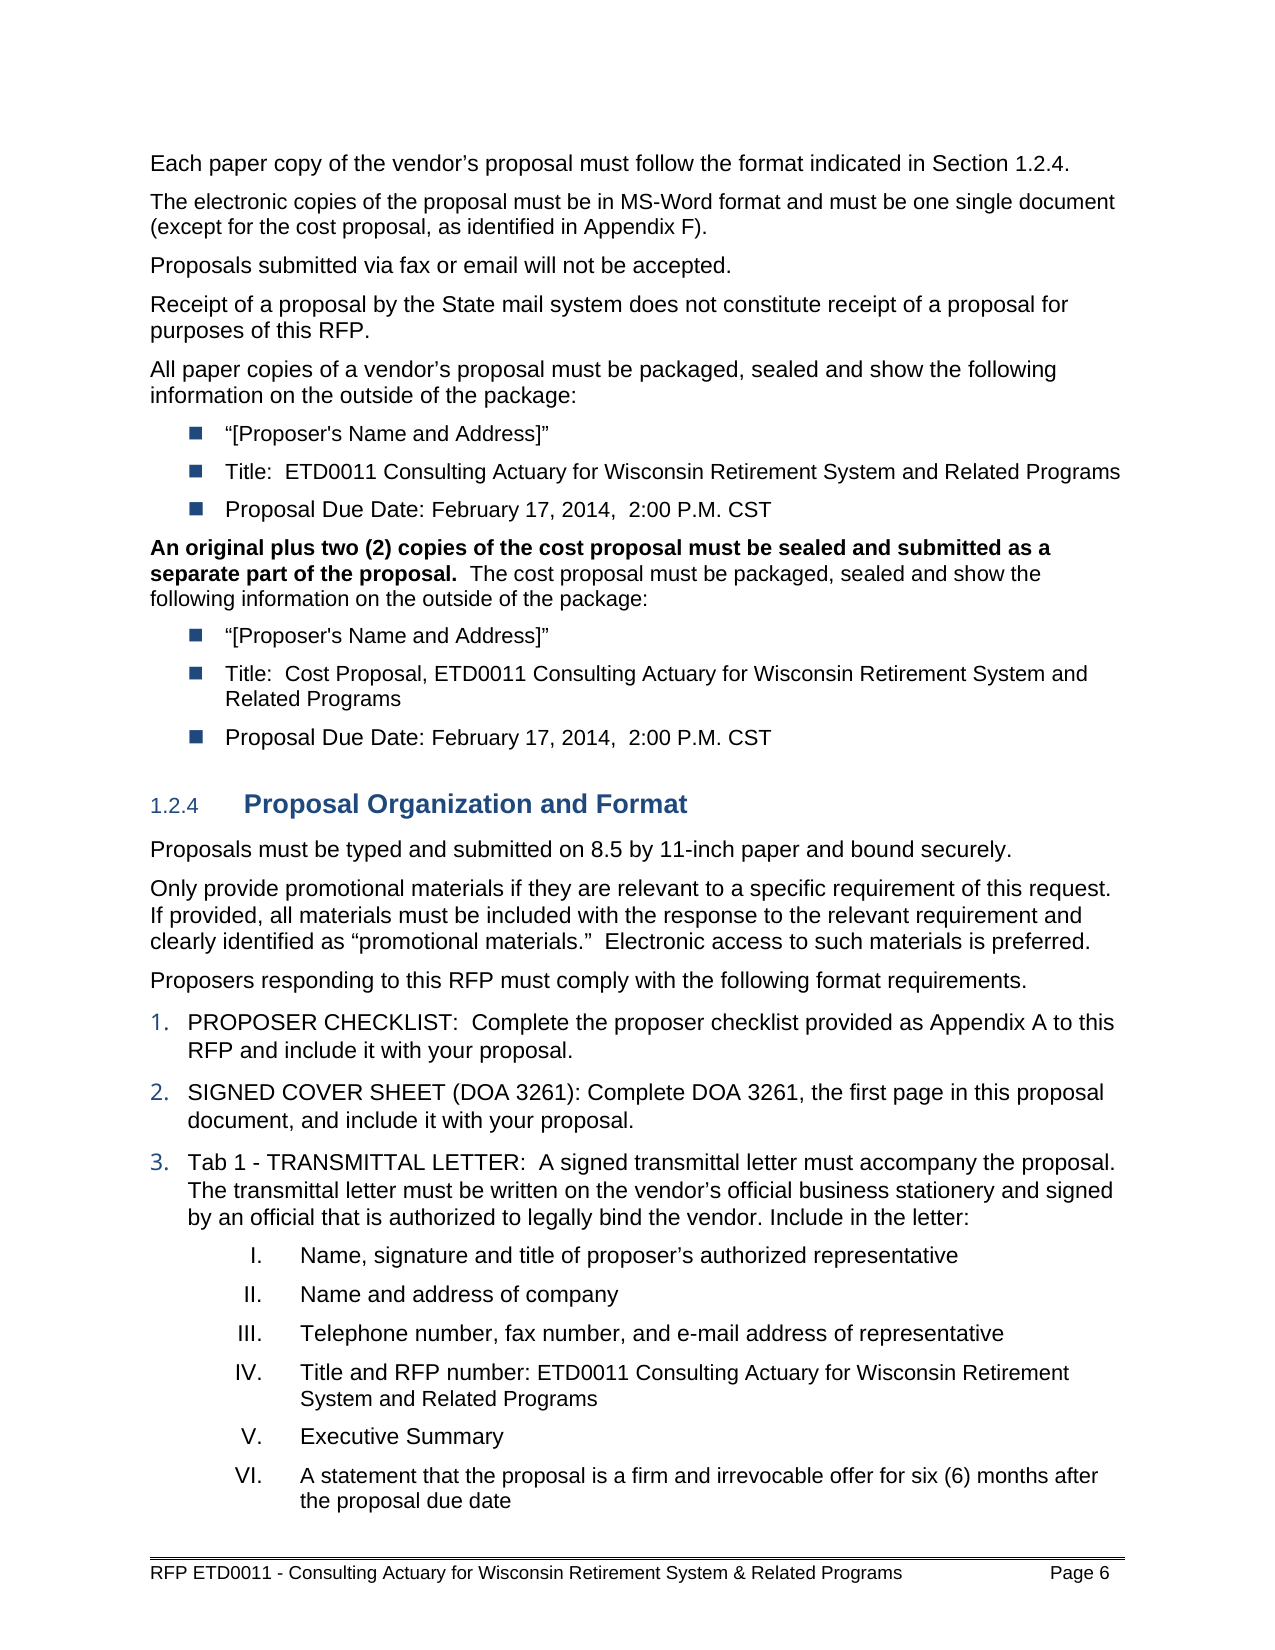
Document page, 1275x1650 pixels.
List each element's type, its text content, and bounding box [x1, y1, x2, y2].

list Telephone number, fax number, and e-mail address of representative [262, 1320, 1125, 1347]
text Proposals submitted via fax or email will not be accepted. [150, 252, 1125, 278]
list “[Proposer's Name and Address]” [187, 421, 1125, 446]
list “[Proposer's Name and Address]” [187, 623, 1125, 649]
text SIGNED COVER SHEET (DOA 3261): Complete DOA 3261, the first page in this proposal document, and include it with your proposal. [150, 1076, 1125, 1133]
text The electronic copies of the proposal must be in MS-Word format and must be one single document (except for the cost proposal, as identified in Appendix F). [150, 189, 1125, 239]
list Proposal Due Date: February 17, 2014, 2:00 P.M. CST [187, 724, 1125, 750]
list Executive Summary [262, 1423, 1125, 1449]
text PROPOSER CHECKLIST: Complete the proposer checklist provided as Appendix A to this RFP and include it with your proposal. [150, 1006, 1125, 1063]
text Receipt of a proposal by the State mail system does not constitute receipt of a proposal for purposes of this RFP. [150, 291, 1125, 343]
text An original plus two (2) copies of the cost proposal must be sealed and submitted as a separate part of the proposal. The cost proposal must be packaged, sealed and show the following information on the outside of the package: [150, 535, 1125, 611]
list Title: Cost Proposal, ETD0011 Consulting Actuary for Wisconsin Retirement System and Related Programs [187, 661, 1125, 712]
list Name, signature and title of proposer’s authorized representative [262, 1242, 1125, 1269]
list Name and address of company [262, 1281, 1125, 1308]
text All paper copies of a vendor’s proposal must be packaged, sealed and show the following information on the outside of the package: [150, 356, 1125, 408]
text Proposers responding to this RFP must comply with the following format requirements. [150, 967, 1125, 993]
text Only provide promotional materials if they are relevant to a specific requirement of this request. If provided, all materials must be included with the response to the relevant requirement and clearly identified as “promotional materials.” Electronic access to such materials is preferred. [150, 875, 1125, 954]
text Each paper copy of the vendor’s proposal must follow the format indicated in Section 1.2.4. [150, 150, 1125, 176]
list Title: ETD0011 Consulting Actuary for Wisconsin Retirement System and Related Programs [187, 459, 1125, 484]
list Proposal Due Date: February 17, 2014, 2:00 P.M. CST [187, 496, 1125, 523]
text Tab 1 - TRANSMITTAL LETTER: A signed transmittal letter must accompany the proposal. The transmittal letter must be written on the vendor’s official business stationery and signed by an official that is authorized to legally bind the vendor. Include in the letter: [150, 1146, 1125, 1230]
list A statement that the proposal is a firm and irrevocable offer for six (6) months after the proposal due date [262, 1462, 1125, 1513]
subtitle Proposal Organization and Format [150, 788, 1125, 819]
list Title and RFP number: ETD0011 Consulting Actuary for Wisconsin Retirement System and Related Programs [262, 1359, 1125, 1411]
text Proposals must be typed and submitted on 8.5 by 11-inch paper and bound securely. [150, 838, 1125, 863]
